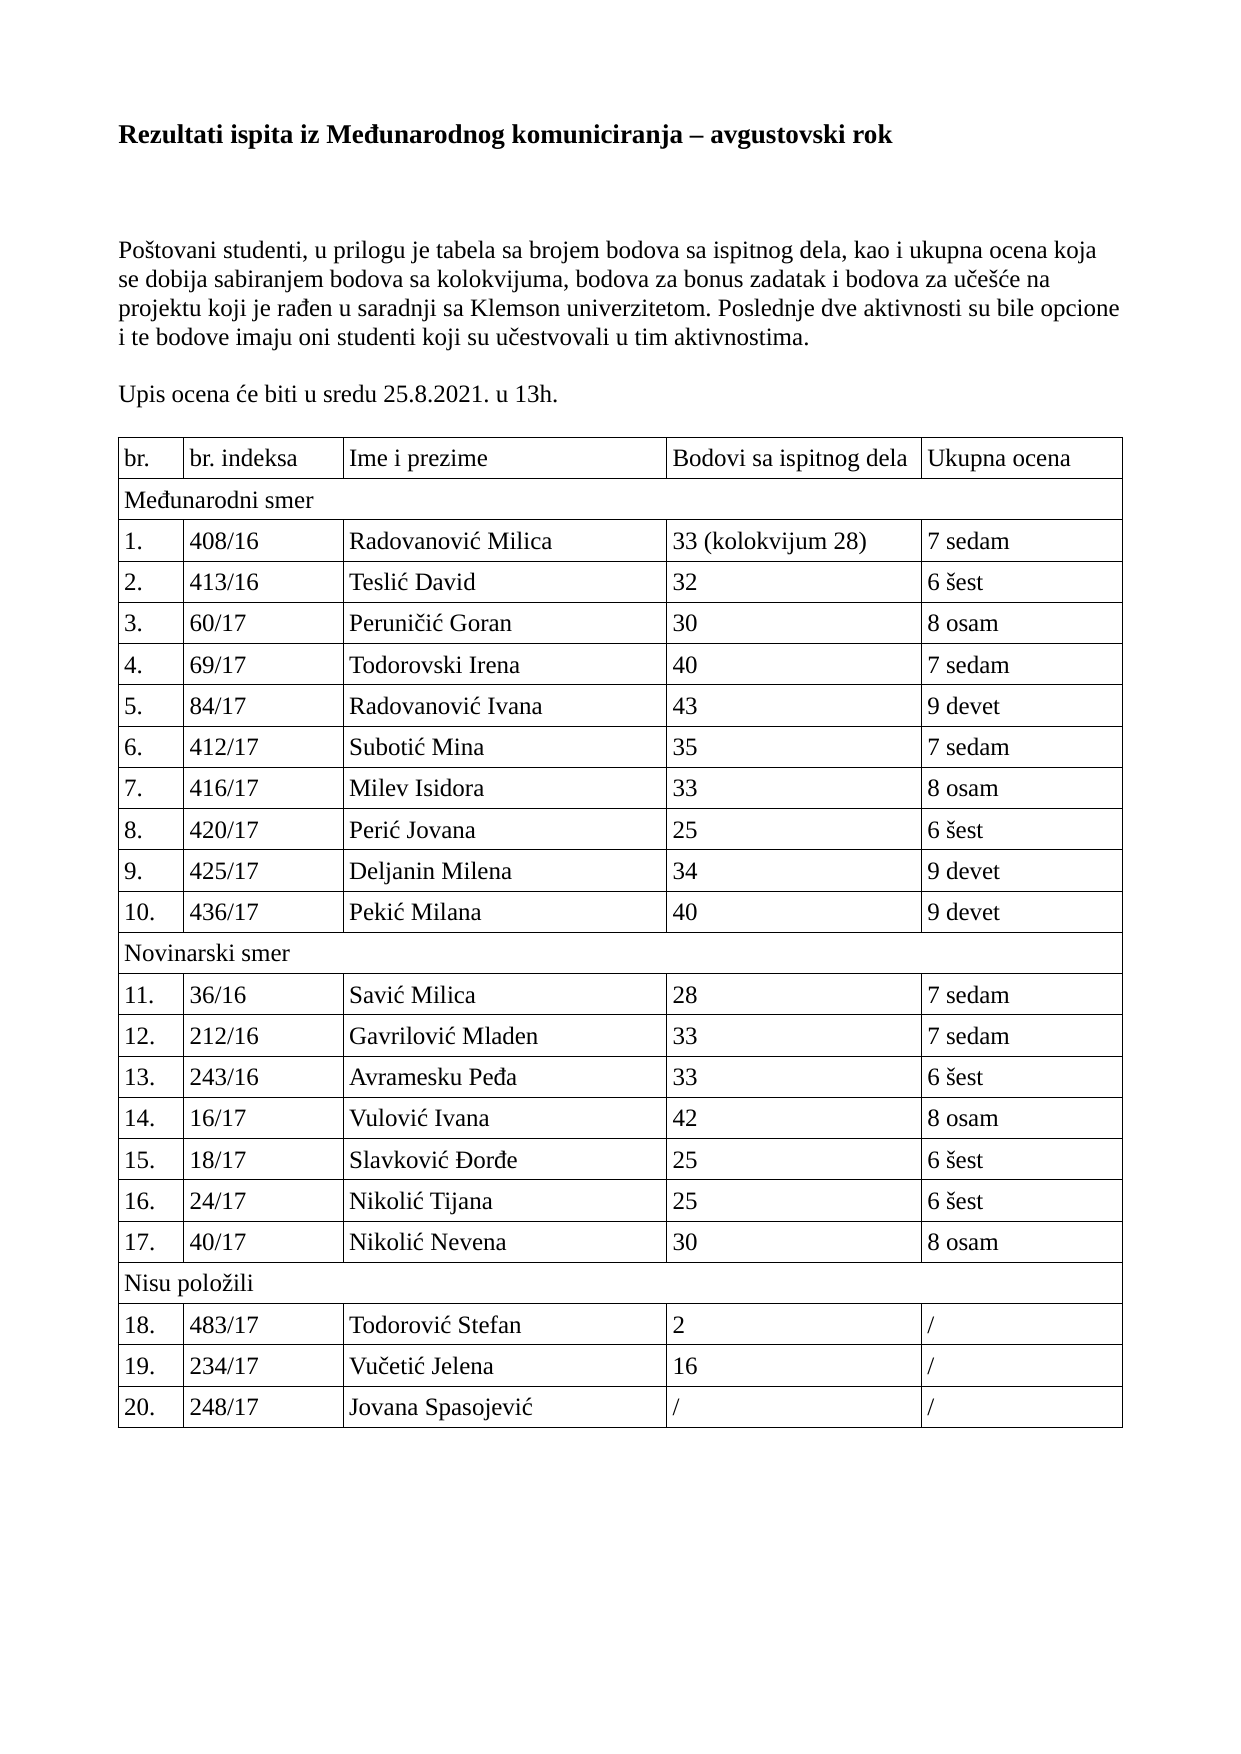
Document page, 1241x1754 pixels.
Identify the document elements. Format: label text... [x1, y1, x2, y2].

table_cell 9 devet [922, 685, 1122, 726]
table_cell Subotić Mina [344, 727, 666, 767]
table_cell 42 [667, 1098, 921, 1138]
table_cell 6 šest [922, 1180, 1122, 1221]
table_cell Radovanović Milica [344, 520, 666, 561]
table_cell 408/16 [184, 520, 343, 561]
table_cell 7 sedam [922, 1015, 1122, 1056]
table_cell 14. [119, 1098, 183, 1138]
table_cell 11. [119, 974, 183, 1014]
table_cell 60/17 [184, 603, 343, 643]
table_cell 6 šest [922, 562, 1122, 602]
table_cell 8 osam [922, 768, 1122, 808]
table_cell 483/17 [184, 1304, 343, 1344]
table_header br. [119, 438, 183, 478]
table_cell 20. [119, 1387, 183, 1427]
table_cell 2 [667, 1304, 921, 1344]
table_cell / [922, 1345, 1122, 1386]
table_cell 30 [667, 1222, 921, 1262]
table_cell 420/17 [184, 809, 343, 849]
table_cell 16. [119, 1180, 183, 1221]
table_cell 25 [667, 1180, 921, 1221]
table_cell 33 (kolokvijum 28) [667, 520, 921, 561]
table_cell 43 [667, 685, 921, 726]
table_cell 35 [667, 727, 921, 767]
table_cell 32 [667, 562, 921, 602]
table_cell Radovanović Ivana [344, 685, 666, 726]
table_cell 413/16 [184, 562, 343, 602]
table_cell 69/17 [184, 644, 343, 684]
table_header br. indeksa [184, 438, 343, 478]
table_cell 9. [119, 850, 183, 891]
table_cell Teslić David [344, 562, 666, 602]
table_cell 1. [119, 520, 183, 561]
table_cell 33 [667, 768, 921, 808]
table_cell 425/17 [184, 850, 343, 891]
table_cell 7 sedam [922, 974, 1122, 1014]
table_cell Gavrilović Mladen [344, 1015, 666, 1056]
table_cell / [667, 1387, 921, 1427]
table_cell 412/17 [184, 727, 343, 767]
table_cell 16 [667, 1345, 921, 1386]
table_cell 33 [667, 1057, 921, 1097]
table_cell 10. [119, 892, 183, 932]
table_cell 84/17 [184, 685, 343, 726]
text Rezultati ispita iz Međunarodnog komuniciranja – avgustovski rok [118, 118, 1122, 149]
table_cell 33 [667, 1015, 921, 1056]
table_cell 17. [119, 1222, 183, 1262]
table_header Ukupna ocena [922, 438, 1122, 478]
table_cell 416/17 [184, 768, 343, 808]
table_cell 15. [119, 1139, 183, 1179]
table_cell 13. [119, 1057, 183, 1097]
table_cell Vučetić Jelena [344, 1345, 666, 1386]
table_cell Perić Jovana [344, 809, 666, 849]
text Poštovani studenti, u prilogu je tabela sa brojem bodova sa ispitnog dela, kao i ukupna ocena koja se dobija sabiranjem bodova sa kolokvijuma, bodova za bonus zadatak i bodova za učešće na projektu koji je rađen u saradnji sa Klemson univerzitetom. Poslednje dve aktivnosti su bile opcione i te bodove imaju oni studenti koji su učestvovali u tim aktivnostima. [118, 236, 1122, 351]
table_cell 16/17 [184, 1098, 343, 1138]
table_cell Slavković Đorđe [344, 1139, 666, 1179]
table_cell 40 [667, 892, 921, 932]
table_cell 7. [119, 768, 183, 808]
table_cell 8 osam [922, 1098, 1122, 1138]
table_cell 9 devet [922, 892, 1122, 932]
table_cell 212/16 [184, 1015, 343, 1056]
table_cell 24/17 [184, 1180, 343, 1221]
text Upis ocena će biti u sredu 25.8.2021. u 13h. [118, 379, 1122, 408]
table_cell 18. [119, 1304, 183, 1344]
table_cell Milev Isidora [344, 768, 666, 808]
table_cell Nikolić Nevena [344, 1222, 666, 1262]
table_cell Nikolić Tijana [344, 1180, 666, 1221]
table_cell 6 šest [922, 1139, 1122, 1179]
table_cell / [922, 1387, 1122, 1427]
table_cell 6 šest [922, 809, 1122, 849]
table_cell 7 sedam [922, 644, 1122, 684]
table_cell Vulović Ivana [344, 1098, 666, 1138]
table_cell 5. [119, 685, 183, 726]
table_cell Nisu položili [119, 1263, 1122, 1303]
table_cell Deljanin Milena [344, 850, 666, 891]
table_cell 248/17 [184, 1387, 343, 1427]
table_cell 19. [119, 1345, 183, 1386]
table_cell 7 sedam [922, 520, 1122, 561]
table_cell Todorović Stefan [344, 1304, 666, 1344]
table_cell 4. [119, 644, 183, 684]
table_cell 6. [119, 727, 183, 767]
table_cell Jovana Spasojević [344, 1387, 666, 1427]
table_header Bodovi sa ispitnog dela [667, 438, 921, 478]
table_cell 243/16 [184, 1057, 343, 1097]
table_cell Peruničić Goran [344, 603, 666, 643]
table_cell 6 šest [922, 1057, 1122, 1097]
table_cell 234/17 [184, 1345, 343, 1386]
table_cell Pekić Milana [344, 892, 666, 932]
table_header Ime i prezime [344, 438, 666, 478]
table_cell 12. [119, 1015, 183, 1056]
table_cell 40 [667, 644, 921, 684]
table_cell 18/17 [184, 1139, 343, 1179]
table_cell 436/17 [184, 892, 343, 932]
table_cell / [922, 1304, 1122, 1344]
table_cell Avramesku Peđa [344, 1057, 666, 1097]
table_cell 28 [667, 974, 921, 1014]
table_cell 8 osam [922, 603, 1122, 643]
table_cell 25 [667, 1139, 921, 1179]
table_cell 40/17 [184, 1222, 343, 1262]
table_cell 30 [667, 603, 921, 643]
table_cell 36/16 [184, 974, 343, 1014]
table_cell 8. [119, 809, 183, 849]
table_cell 3. [119, 603, 183, 643]
table_cell Međunarodni smer [119, 479, 1122, 519]
table_cell 2. [119, 562, 183, 602]
table_cell 34 [667, 850, 921, 891]
table_cell 8 osam [922, 1222, 1122, 1262]
table_cell 9 devet [922, 850, 1122, 891]
table_cell Savić Milica [344, 974, 666, 1014]
table_cell 25 [667, 809, 921, 849]
table_cell Todorovski Irena [344, 644, 666, 684]
table_cell 7 sedam [922, 727, 1122, 767]
table_cell Novinarski smer [119, 933, 1122, 973]
